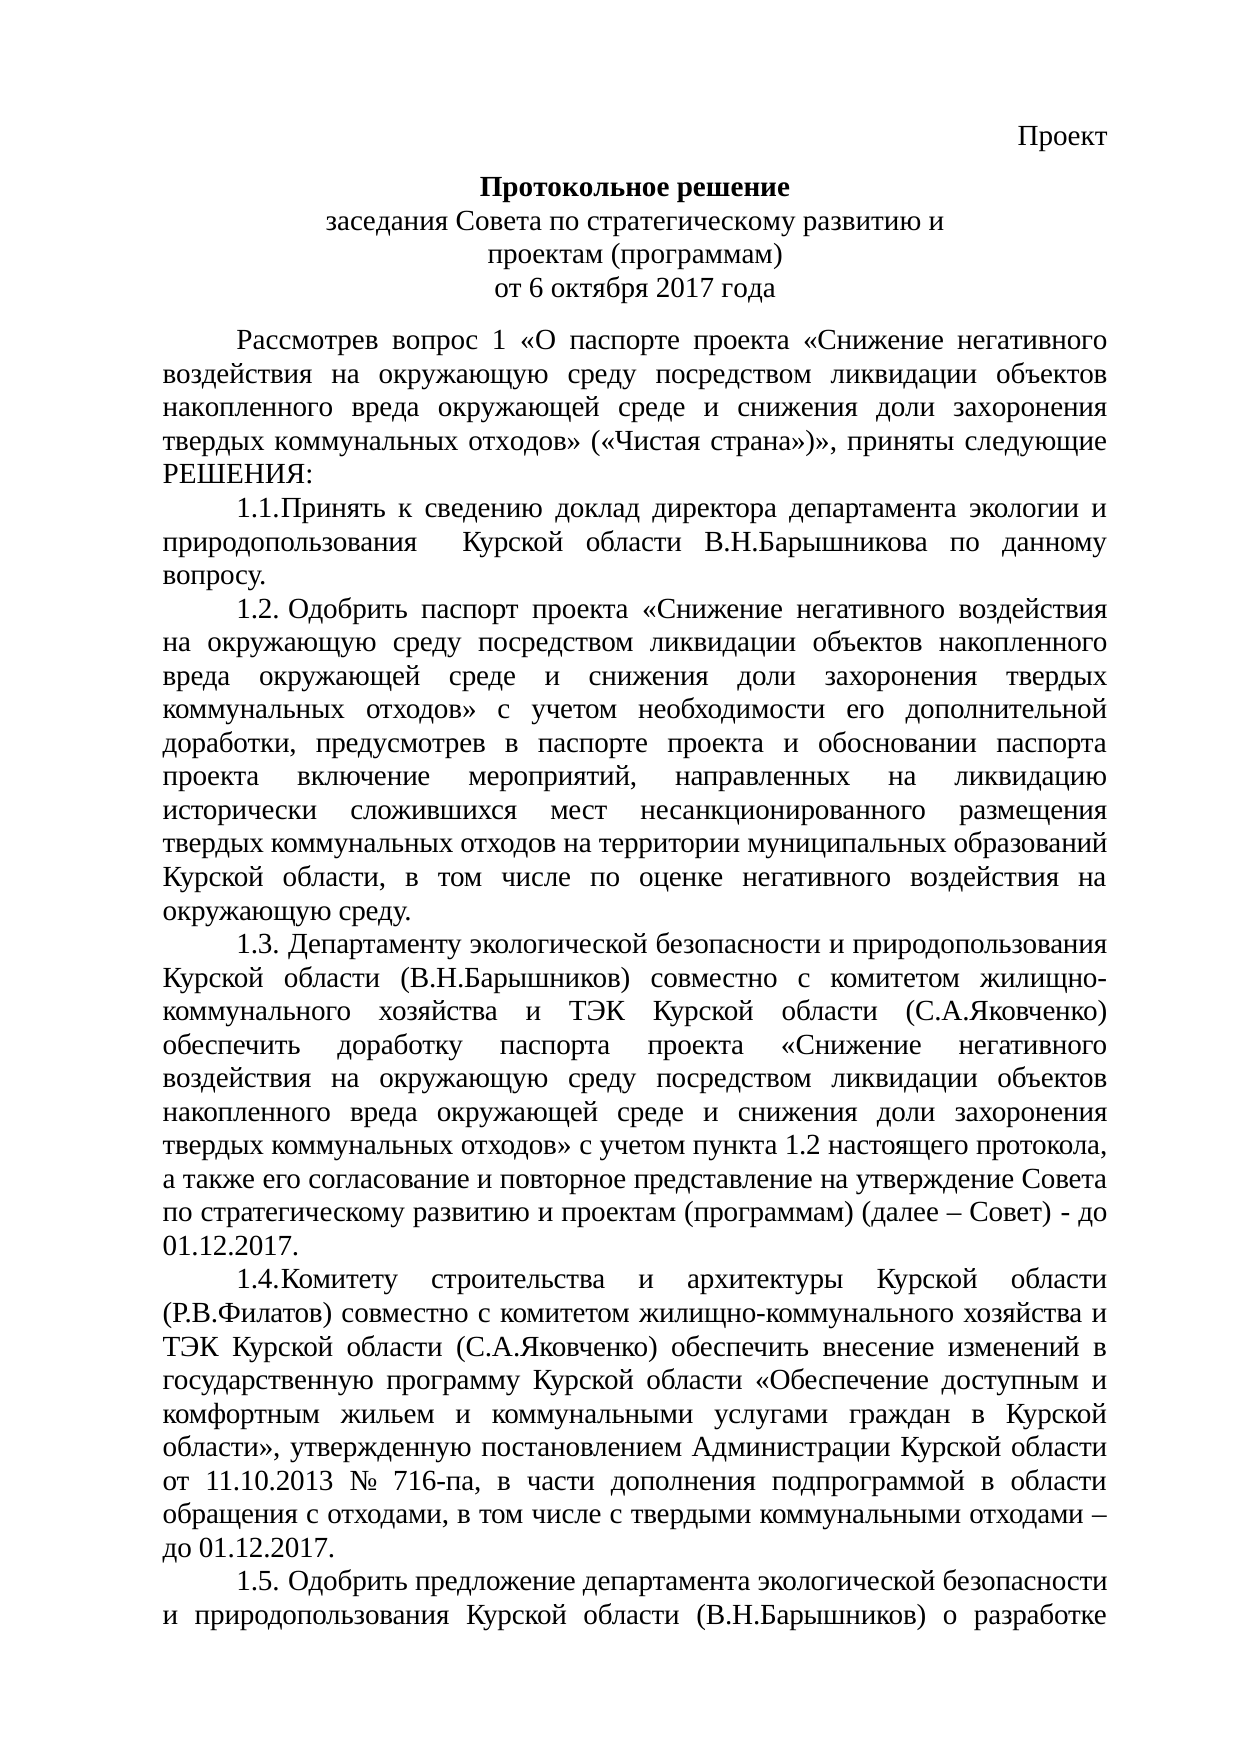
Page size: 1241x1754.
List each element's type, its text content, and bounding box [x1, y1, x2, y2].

text от 6 октября 2017 года [162, 270, 1107, 303]
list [162, 1563, 1107, 1631]
list Департаменту экологической безопасности и природопользования Курской области (В.Н.Барышников) совместно с комитетом жилищно-коммунального хозяйства и ТЭК Курской области (С.А.Яковченко) обеспечить доработку паспорта проекта «Снижение негативного воздействия на окружающую среду посредством ликвидации объектов накопленного вреда окружающей среде и снижения доли захоронения твердых коммунальных отходов» с учетом пункта 1.2 настоящего протокола, а также его согласование и повторное представление на утверждение Совета по стратегическому развитию и проектам (программам) (далее – Совет) - до 01.12.2017. [162, 926, 1107, 1262]
list Принять к сведению доклад директора департамента экологии и природопользования Курской области В.Н.Барышникова по данному вопросу. [162, 490, 1107, 591]
text Проект [162, 118, 1107, 152]
list Одобрить паспорт проекта «Снижение негативного воздействия на окружающую среду посредством ликвидации объектов накопленного вреда окружающей среде и снижения доли захоронения твердых коммунальных отходов» с учетом необходимости его дополнительной доработки, предусмотрев в паспорте проекта и обосновании паспорта проекта включение мероприятий, направленных на ликвидацию исторически сложившихся мест несанкционированного размещения твердых коммунальных отходов на территории муниципальных образований Курской области, в том числе по оценке негативного воздействия на окружающую среду. [162, 591, 1107, 926]
text заседания Совета по стратегическому развитию и [162, 203, 1107, 236]
text Протокольное решение [162, 171, 1107, 203]
list Комитету строительства и архитектуры Курской области (Р.В.Филатов) совместно с комитетом жилищно-коммунального хозяйства и ТЭК Курской области (С.А.Яковченко) обеспечить внесение изменений в государственную программу Курской области «Обеспечение доступным и комфортным жильем и коммунальными услугами граждан в Курской области», утвержденную постановлением Администрации Курской области от 11.10.2013 № 716-па, в части дополнения подпрограммой в области обращения с отходами, в том числе с твердыми коммунальными отходами – до 01.12.2017. [162, 1262, 1107, 1563]
text проектам (программам) [162, 236, 1107, 270]
text Рассмотрев вопрос 1 «О паспорте проекта «Снижение негативного воздействия на окружающую среду посредством ликвидации объектов накопленного вреда окружающей среде и снижения доли захоронения твердых коммунальных отходов» («Чистая страна»)», приняты следующие РЕШЕНИЯ: [162, 322, 1107, 490]
